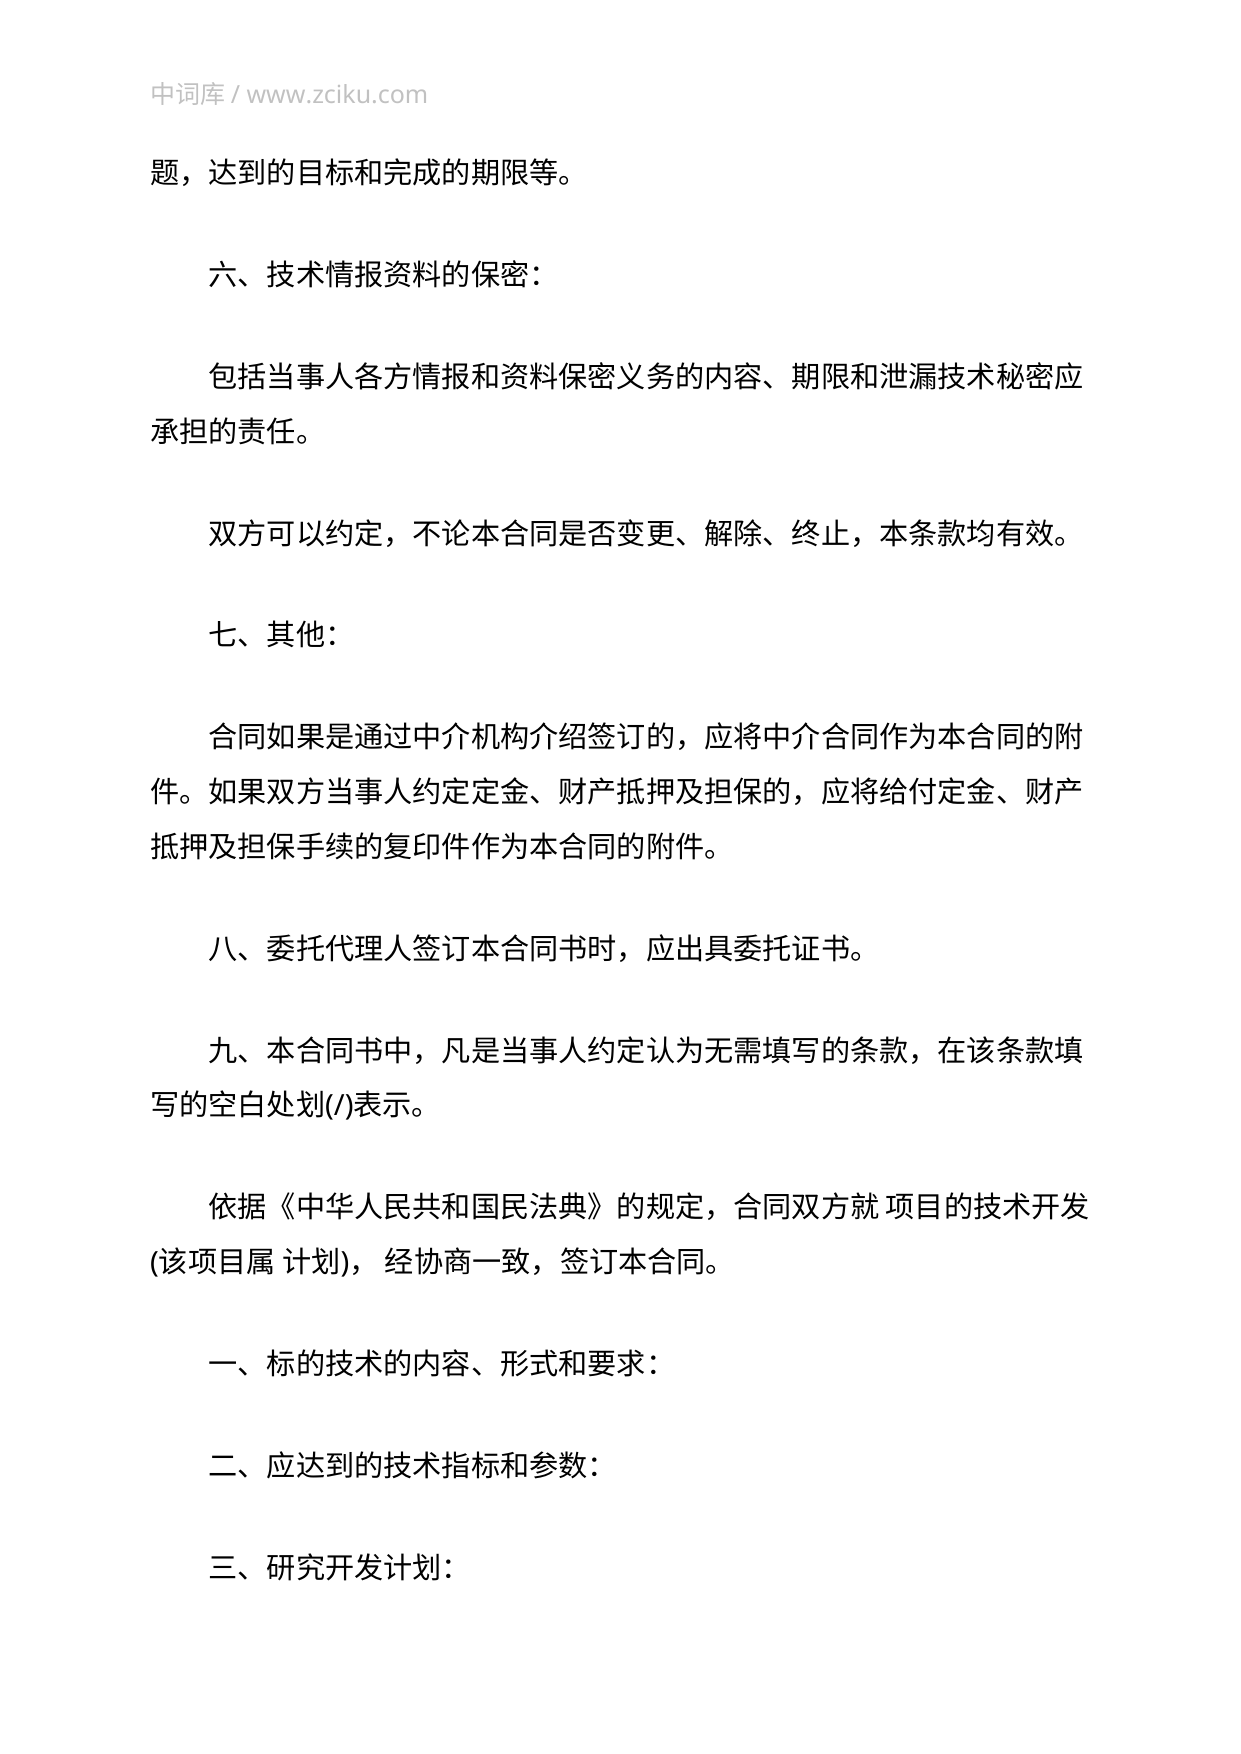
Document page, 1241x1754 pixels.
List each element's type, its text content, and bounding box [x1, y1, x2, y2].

text 合同如果是通过中介机构介绍签订的，应将中介合同作为本合同的附件。如果双方当事人约定定金、财产抵押及担保的，应将给付定金、财产抵押及担保手续的复印件作为本合同的附件。 [150, 714, 1090, 866]
text 三、研究开发计划： [150, 1544, 1090, 1587]
text 七、其他： [150, 612, 1090, 654]
text 二、应达到的技术指标和参数： [150, 1443, 1090, 1485]
text 一、标的技术的内容、形式和要求： [150, 1341, 1090, 1383]
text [150, 150, 1090, 192]
text 八、委托代理人签订本合同书时，应出具委托证书。 [150, 925, 1090, 968]
text 双方可以约定，不论本合同是否变更、解除、终止，本条款均有效。 [150, 510, 1090, 552]
text 依据《中华人民共和国民法典》的规定，合同双方就 项目的技术开发(该项目属 计划)， 经协商一致，签订本合同。 [150, 1184, 1090, 1281]
text 六、技术情报资料的保密： [150, 252, 1090, 294]
text 包括当事人各方情报和资料保密义务的内容、期限和泄漏技术秘密应承担的责任。 [150, 353, 1090, 451]
text 九、本合同书中，凡是当事人约定认为无需填写的条款，在该条款填写的空白处划(/)表示。 [150, 1027, 1090, 1124]
